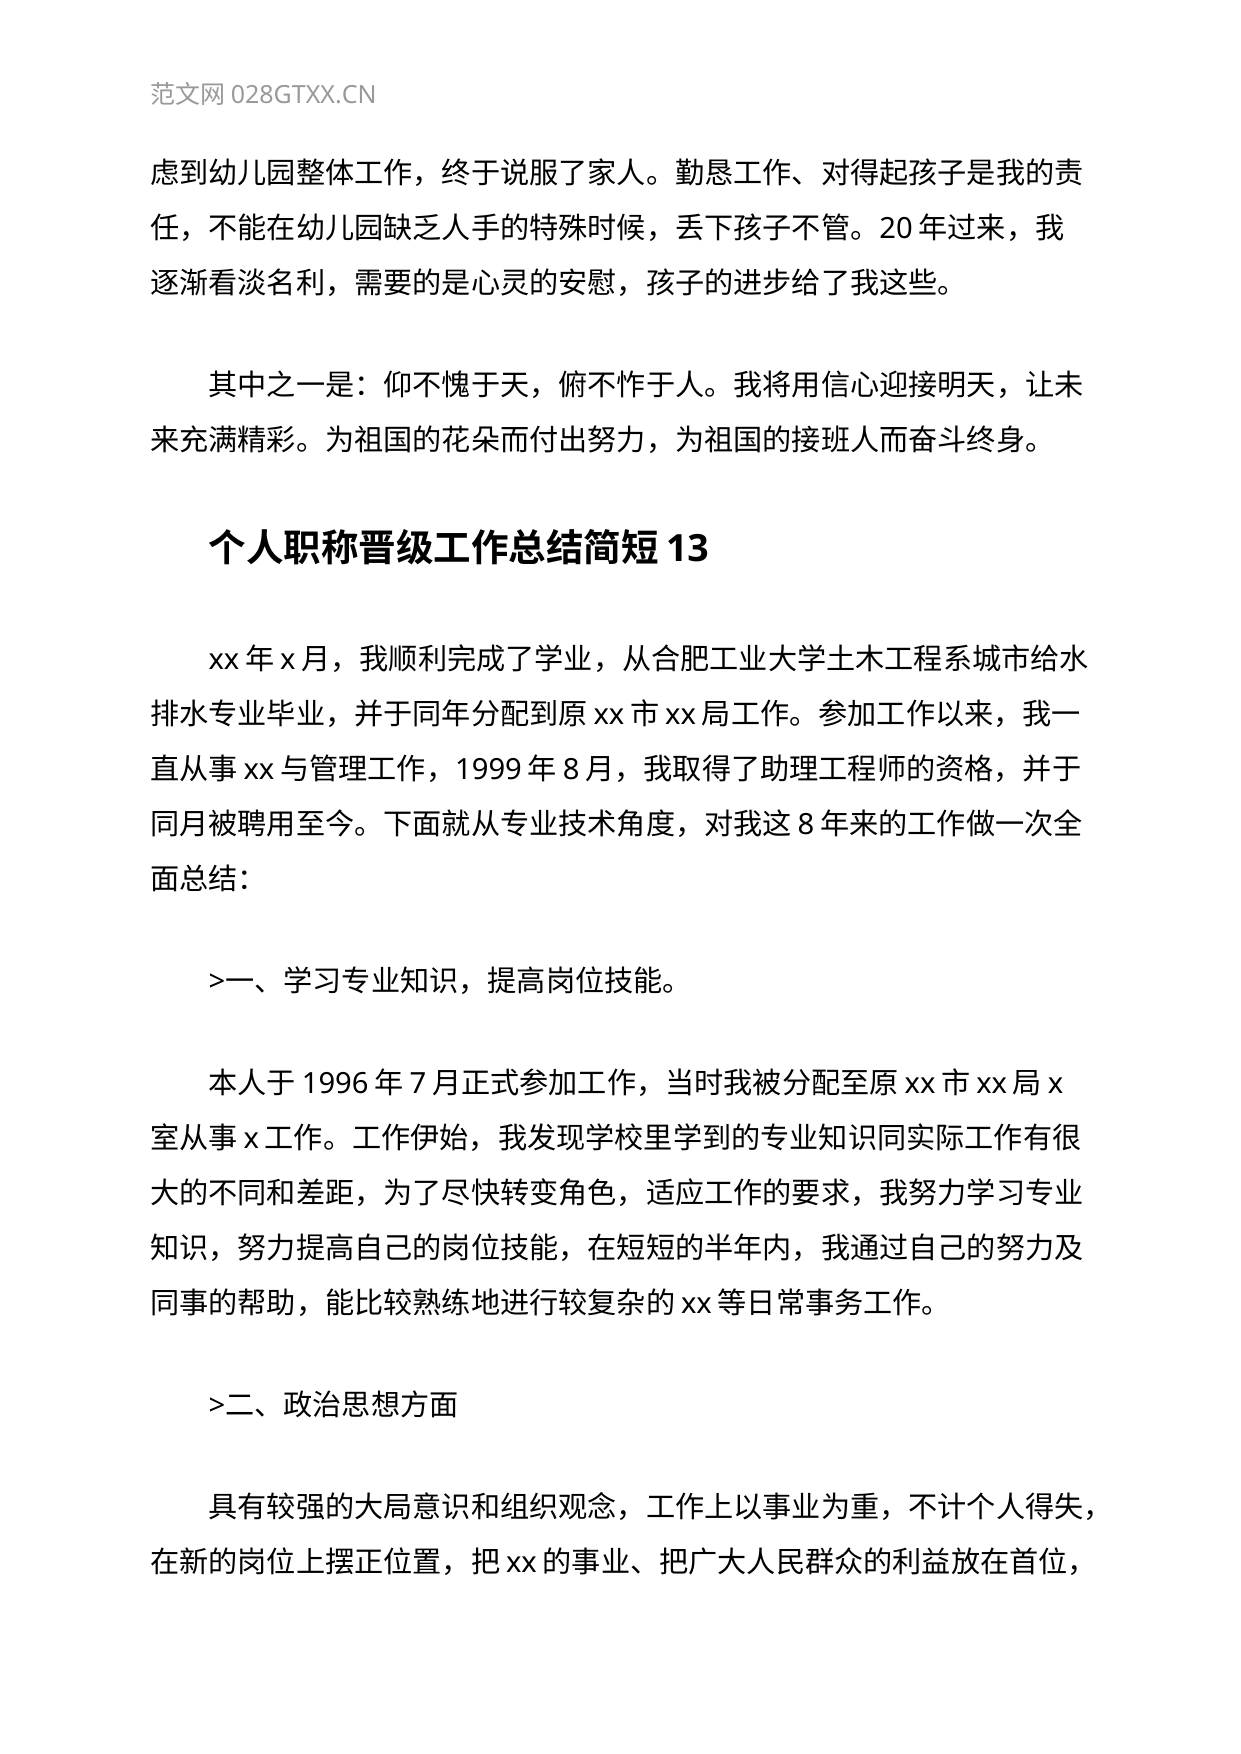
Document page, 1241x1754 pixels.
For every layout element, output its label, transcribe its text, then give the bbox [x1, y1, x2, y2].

text xx年x月，我顺利完成了学业，从合肥工业大学土木工程系城市给水排水专业毕业，并于同年分配到原xx市xx局工作。参加工作以来，我一直从事xx与管理工作，1999年8月，我取得了助理工程师的资格，并于同月被聘用至今。下面就从专业技术角度，对我这8年来的工作做一次全面总结： [150, 636, 1090, 898]
text >一、学习专业知识，提高岗位技能。 [150, 958, 1090, 1000]
text >二、政治思想方面 [150, 1381, 1090, 1424]
text 其中之一是：仰不愧于天，俯不怍于人。我将用信心迎接明天，让未来充满精彩。为祖国的花朵而付出努力，为祖国的接班人而奋斗终身。 [150, 362, 1090, 459]
text 本人于1996年7月正式参加工作，当时我被分配至原xx市xx局x室从事x工作。工作伊始，我发现学校里学到的专业知识同实际工作有很大的不同和差距，为了尽快转变角色，适应工作的要求，我努力学习专业知识，努力提高自己的岗位技能，在短短的半年内，我通过自己的努力及同事的帮助，能比较熟练地进行较复杂的xx等日常事务工作。 [150, 1060, 1090, 1322]
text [150, 1483, 1090, 1581]
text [150, 150, 1090, 302]
text 个人职称晋级工作总结简短13 [150, 518, 1090, 573]
